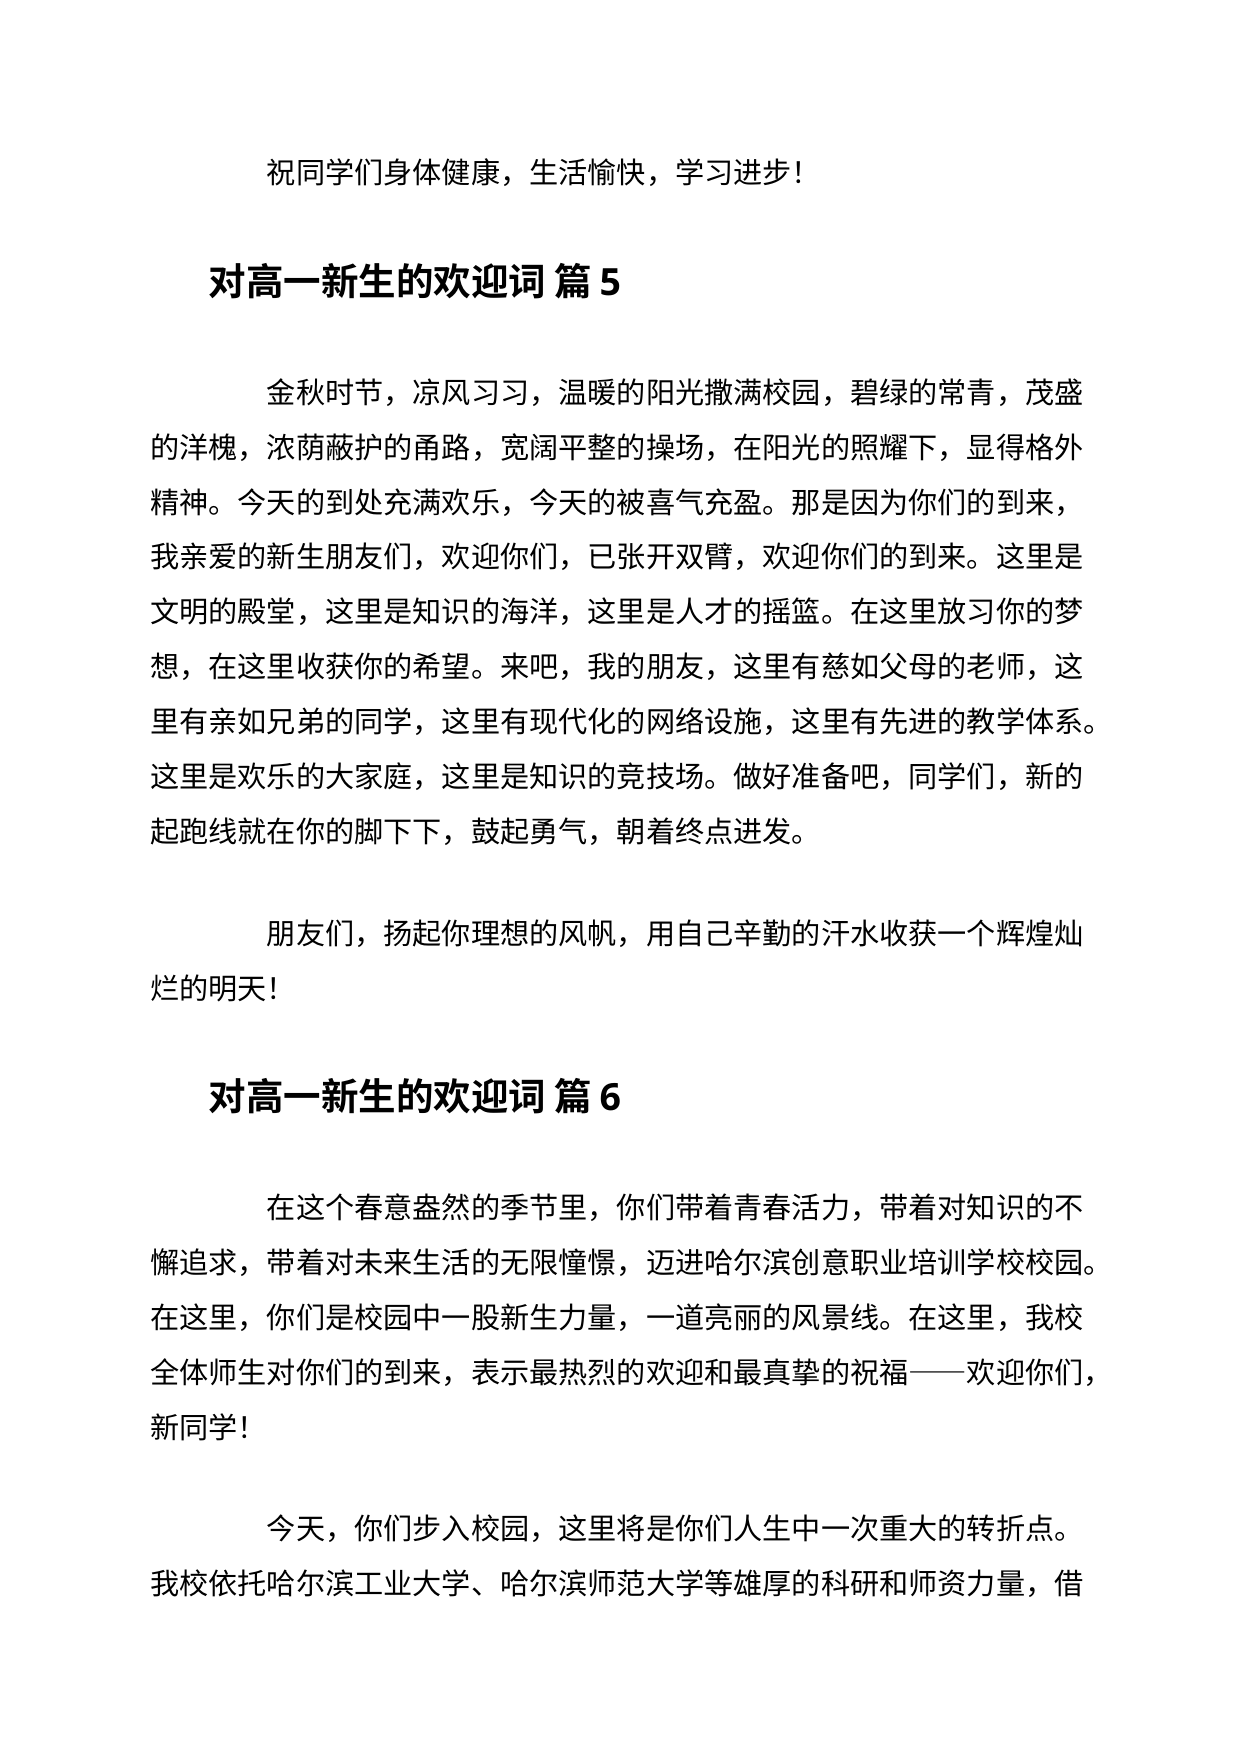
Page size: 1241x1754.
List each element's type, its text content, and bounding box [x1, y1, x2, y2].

text 对高一新生的欢迎词 篇6 [150, 1067, 1090, 1121]
text 金秋时节，凉风习习，温暖的阳光撒满校园，碧绿的常青，茂盛的洋槐，浓荫蔽护的甬路，宽阔平整的操场，在阳光的照耀下，显得格外精神。今天的到处充满欢乐，今天的被喜气充盈。那是因为你们的到来，我亲爱的新生朋友们，欢迎你们，已张开双臂，欢迎你们的到来。这里是文明的殿堂，这里是知识的海洋，这里是人才的摇篮。在这里放习你的梦想，在这里收获你的希望。来吧，我的朋友，这里有慈如父母的老师，这里有亲如兄弟的同学，这里有现代化的网络设施，这里有先进的教学体系。这里是欢乐的大家庭，这里是知识的竞技场。做好准备吧，同学们，新的起跑线就在你的脚下下，鼓起勇气，朝着终点进发。 [150, 369, 1090, 851]
text 对高一新生的欢迎词 篇5 [150, 252, 1090, 306]
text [150, 1506, 1090, 1603]
text 祝同学们身体健康，生活愉快，学习进步！ [150, 150, 1090, 192]
text 朋友们，扬起你理想的风帆，用自己辛勤的汗水收获一个辉煌灿烂的明天！ [150, 910, 1090, 1007]
text 在这个春意盎然的季节里，你们带着青春活力，带着对知识的不懈追求，带着对未来生活的无限憧憬，迈进哈尔滨创意职业培训学校校园。在这里，你们是校园中一股新生力量，一道亮丽的风景线。在这里，我校全体师生对你们的到来，表示最热烈的欢迎和最真挚的祝福——欢迎你们，新同学！ [150, 1184, 1090, 1446]
